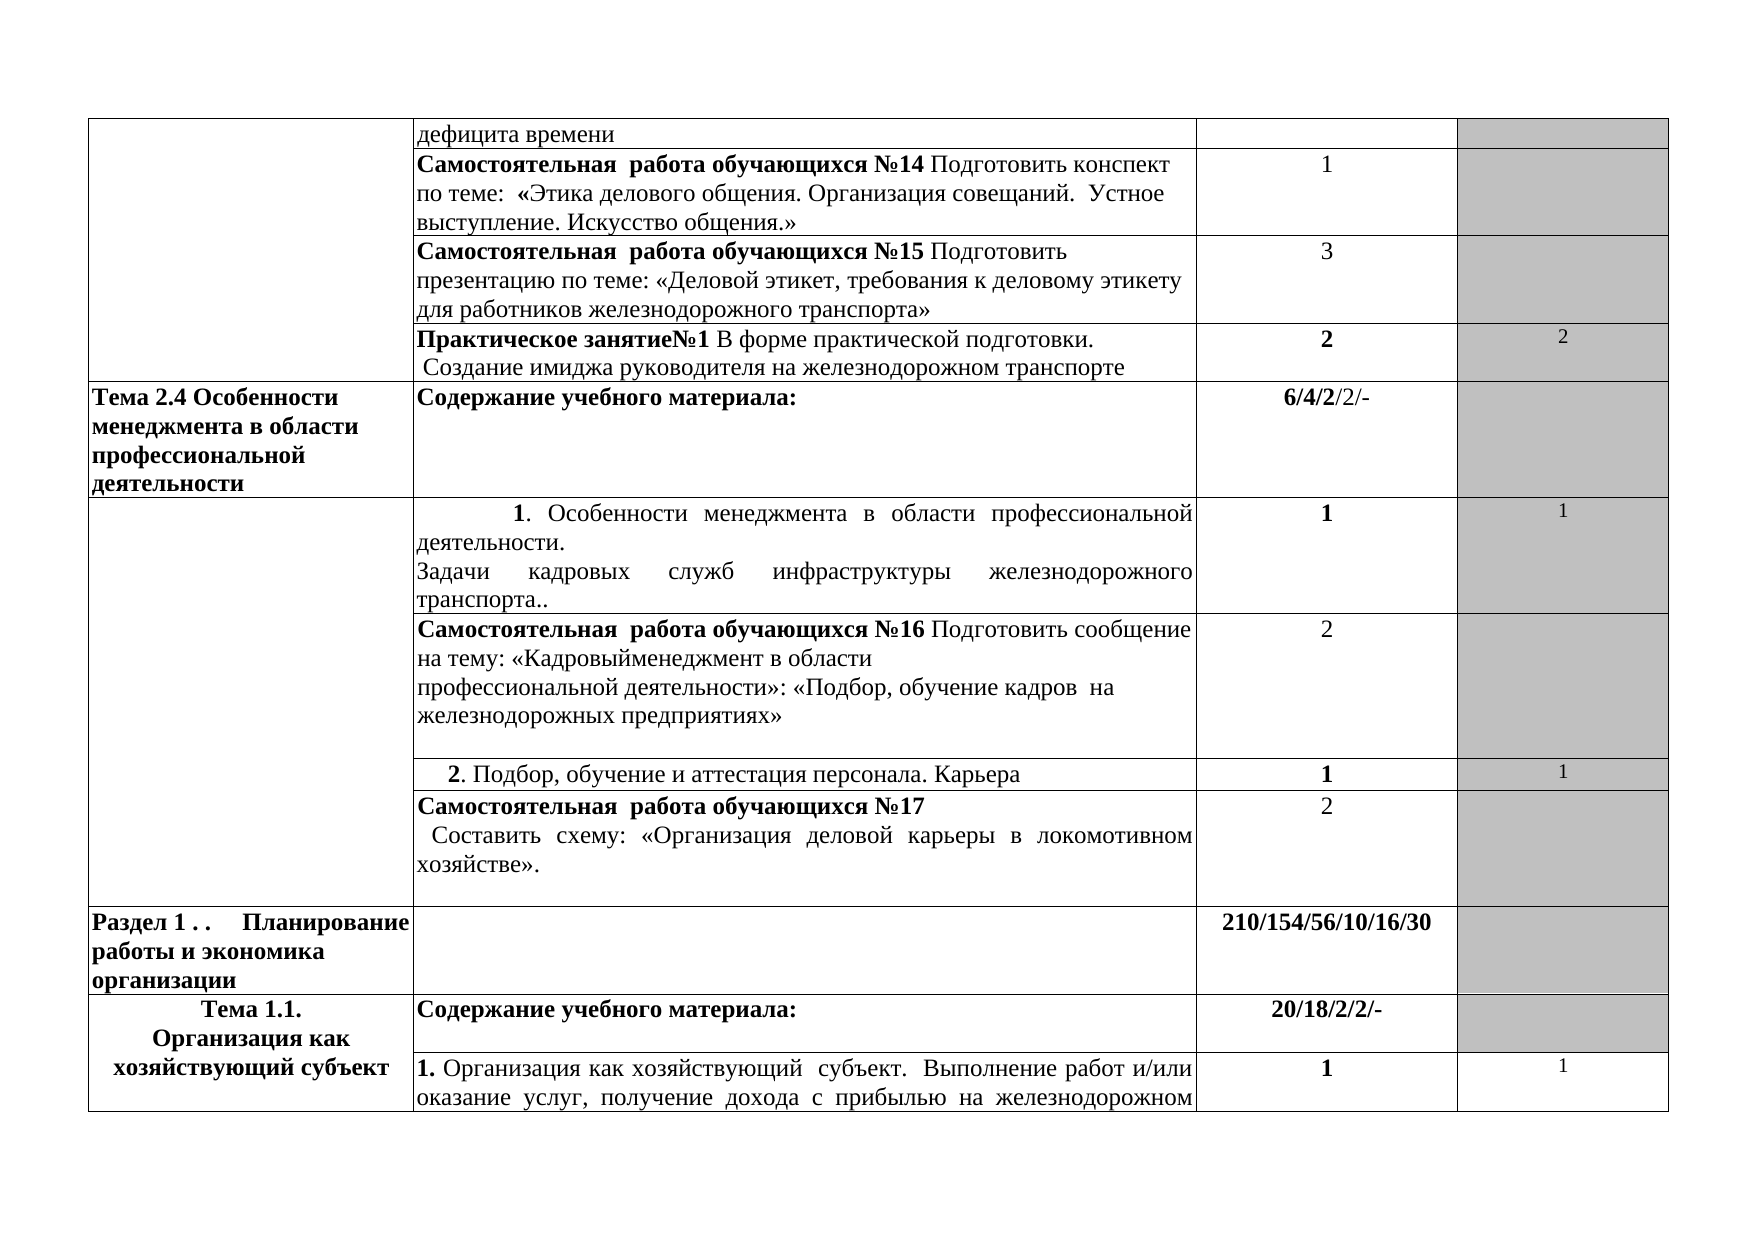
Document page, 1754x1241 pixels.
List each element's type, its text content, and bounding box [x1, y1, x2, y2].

table_cell [1458, 995, 1668, 1052]
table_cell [414, 119, 1196, 148]
table_cell [1458, 119, 1668, 148]
table_cell 2. Подбор, обучение и аттестация персонала. Карьера [414, 759, 1196, 790]
table_cell Практическое занятие№1 В форме практической подготовки. Создание имиджа руководителя на железнодорожном транспорте [414, 324, 1196, 381]
table_cell 2 [1197, 614, 1457, 758]
table_cell Самостоятельная работа обучающихся №14 Подготовить конспект по теме: «Этика делового общения. Организация совещаний. Устное выступление. Искусство общения.» [414, 149, 1196, 235]
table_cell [414, 1053, 1196, 1111]
table_cell 20/18/2/2/- [1197, 995, 1457, 1052]
table_cell [414, 907, 1196, 993]
table_cell [1458, 149, 1668, 235]
table_cell 2 [1458, 324, 1668, 381]
table_cell Тема 1.1. Организация как хозяйствующий субъект [89, 995, 413, 1111]
table_cell 6/4/2/2/- [1197, 382, 1457, 497]
table_cell 2 [1197, 119, 1457, 148]
table_cell [1458, 791, 1668, 906]
table_cell Содержание учебного материала: [414, 382, 1196, 497]
table_cell Раздел 1 . . Планирование работы и экономика организации [89, 907, 413, 993]
table_cell 1. Особенности менеджмента в области профессиональной деятельности. Задачи кадровых служб инфраструктуры железнодорожного транспорта.. [414, 498, 1196, 613]
table_cell Самостоятельная работа обучающихся №16 Подготовить сообщение на тему: «Кадровыйменеджмент в области профессиональной деятельности»: «Подбор, обучение кадров на железнодорожных предприятиях» [414, 614, 1196, 758]
table_cell Самостоятельная работа обучающихся №17 Составить схему: «Организация деловой карьеры в локомотивном хозяйстве». [414, 791, 1196, 906]
table_cell [1458, 907, 1668, 993]
table_cell [1458, 236, 1668, 323]
table_cell 1 [1197, 149, 1457, 235]
table_cell 2 [1197, 791, 1457, 906]
table_cell [89, 498, 413, 906]
table_cell 2 [1197, 324, 1457, 381]
table_cell 1 [1458, 759, 1668, 790]
table_cell [1458, 382, 1668, 497]
table_cell 1 [1197, 498, 1457, 613]
table_cell 1 [1458, 1053, 1668, 1111]
table_cell Самостоятельная работа обучающихся №15 Подготовить презентацию по теме: «Деловой этикет, требования к деловому этикету для работников железнодорожного транспорта» [414, 236, 1196, 323]
table_cell 1 [1458, 498, 1668, 613]
table_cell 1 [1197, 1053, 1457, 1111]
table_cell Тема 2.4 Особенности менеджмента в области профессиональной деятельности [89, 382, 413, 497]
table_cell [1458, 614, 1668, 758]
table_cell 210/154/56/10/16/30 [1197, 907, 1457, 993]
table_cell Содержание учебного материала: [414, 995, 1196, 1052]
table_cell 3 [1197, 236, 1457, 323]
table_cell 1 [1197, 759, 1457, 790]
